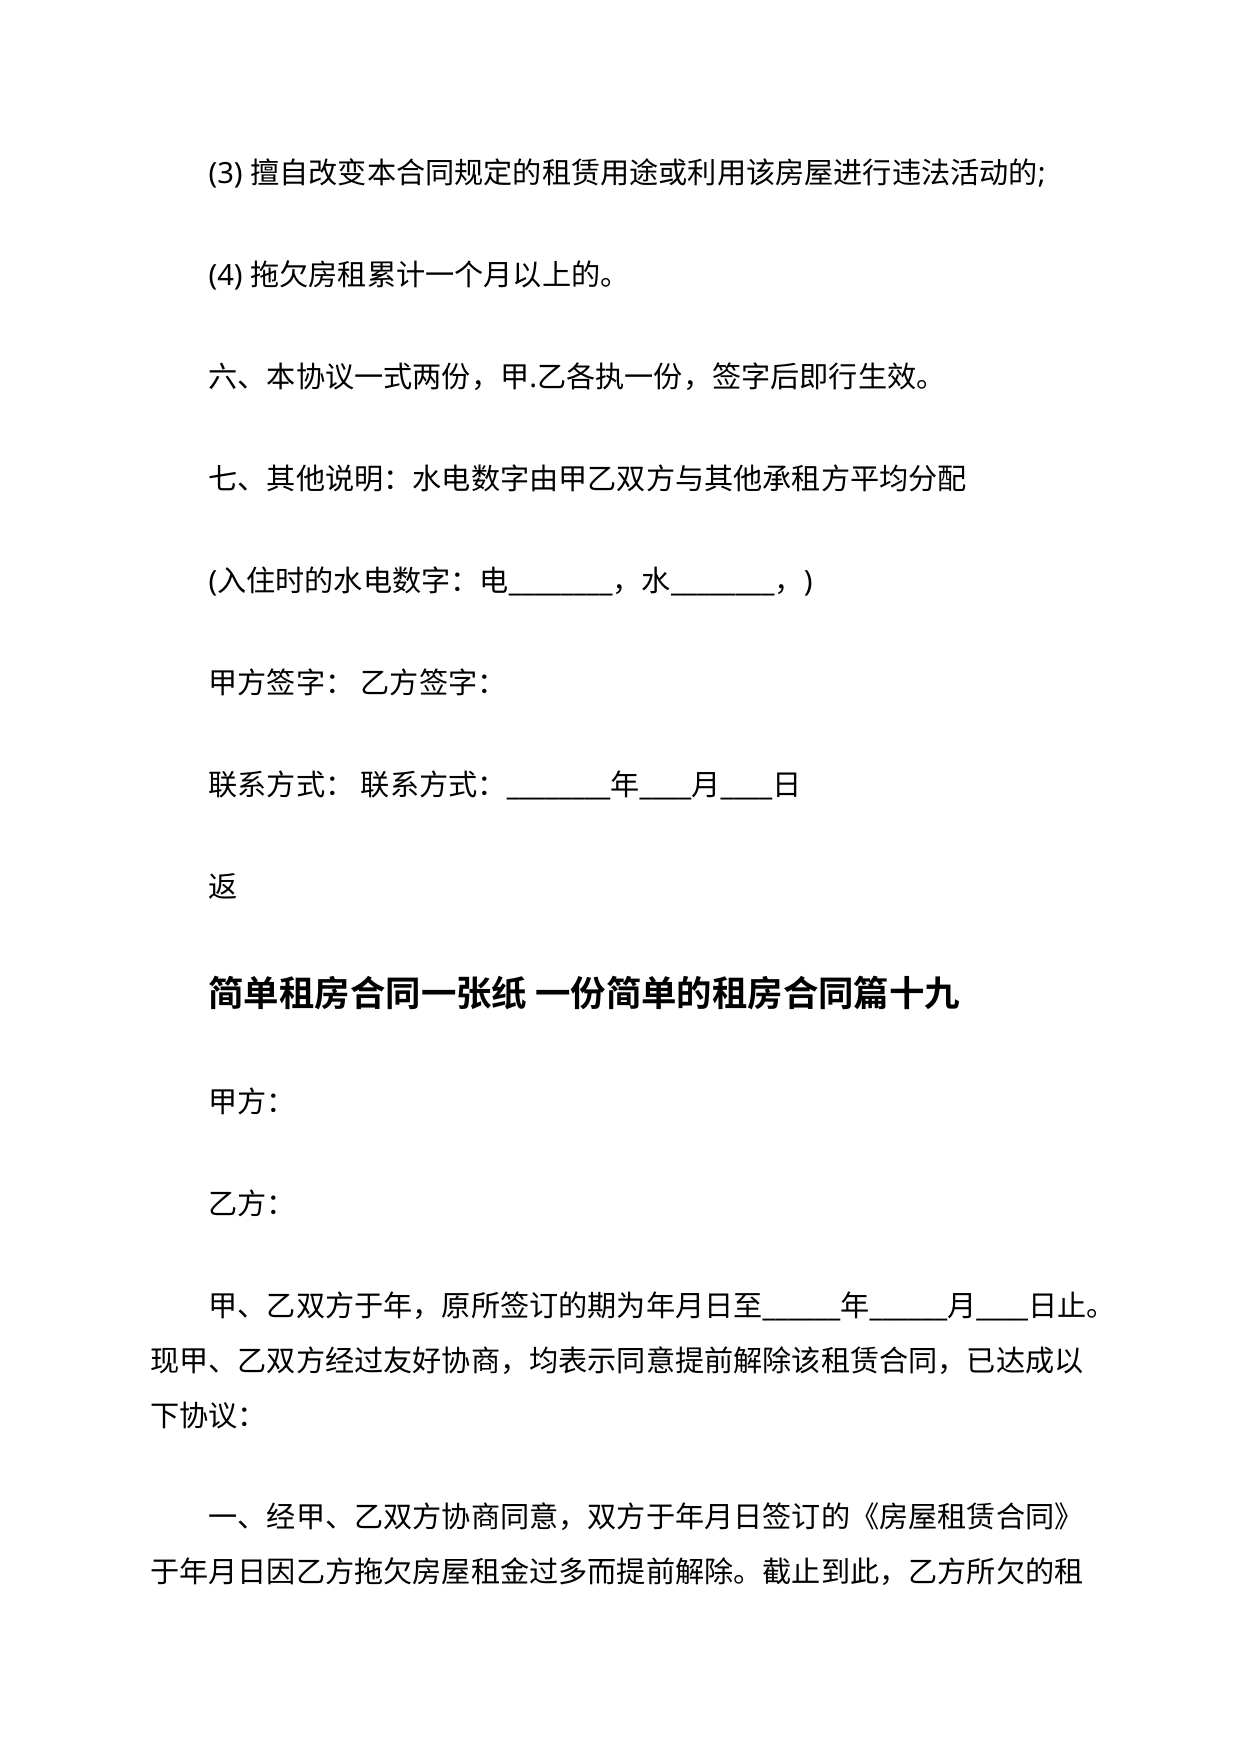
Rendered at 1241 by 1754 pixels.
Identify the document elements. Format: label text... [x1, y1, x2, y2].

text 六、本协议一式两份，甲.乙各执一份，签字后即行生效。 [150, 354, 1090, 396]
text 联系方式： 联系方式：________年____月____日 [150, 761, 1090, 804]
text 甲方： [150, 1079, 1090, 1121]
text 简单租房合同一张纸 一份简单的租房合同篇十九 [150, 965, 1090, 1016]
text 乙方： [150, 1180, 1090, 1223]
text 甲、乙双方于年，原所签订的期为年月日至______年______月____日止。现甲、乙双方经过友好协商，均表示同意提前解除该租赁合同，已达成以下协议： [150, 1282, 1090, 1434]
text (3) 擅自改变本合同规定的租赁用途或利用该房屋进行违法活动的; [150, 150, 1090, 192]
text (入住时的水电数字：电________，水________，) [150, 558, 1090, 600]
text 返 [150, 863, 1090, 906]
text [150, 1494, 1090, 1591]
text (4) 拖欠房租累计一个月以上的。 [150, 252, 1090, 294]
text 七、其他说明：水电数字由甲乙双方与其他承租方平均分配 [150, 456, 1090, 498]
text 甲方签字： 乙方签字： [150, 660, 1090, 702]
